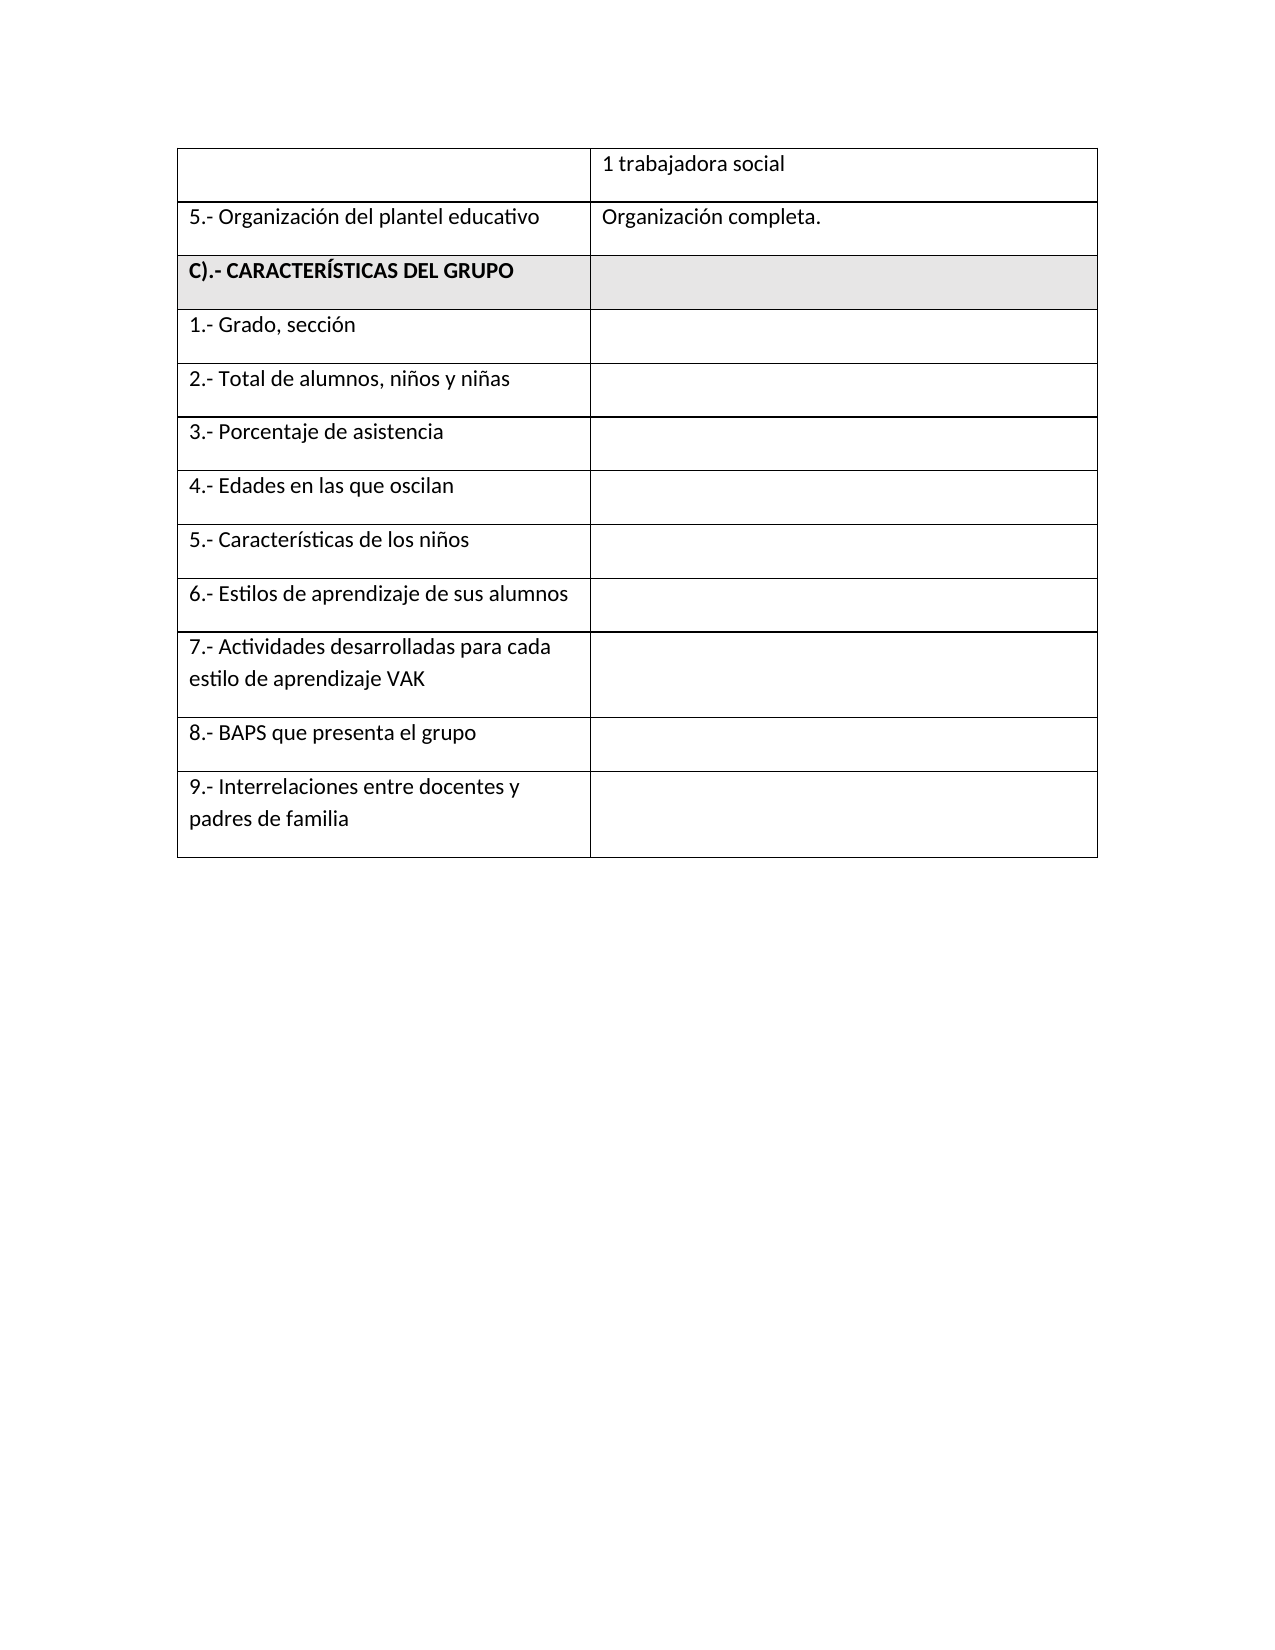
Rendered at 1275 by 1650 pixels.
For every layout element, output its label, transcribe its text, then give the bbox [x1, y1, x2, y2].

table_cell [591, 256, 1097, 309]
table_cell C).- CARACTERÍSTICAS DEL GRUPO [178, 256, 590, 309]
table_cell 6.- Estilos de aprendizaje de sus alumnos [178, 579, 590, 631]
table_cell [591, 772, 1097, 857]
table_cell 2.- Total de alumnos, niños y niñas [178, 364, 590, 416]
table_cell 9.- Interrelaciones entre docentes y padres de familia [178, 772, 590, 857]
table_cell [591, 525, 1097, 578]
table_cell [591, 579, 1097, 631]
table_cell [591, 471, 1097, 524]
table_cell 5.- Organización del plantel educativo [178, 203, 590, 255]
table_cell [178, 149, 590, 201]
table_cell Organización completa. [591, 203, 1097, 255]
table_cell [591, 310, 1097, 363]
table_cell [591, 364, 1097, 416]
table_cell [591, 633, 1097, 717]
table_cell 4.- Edades en las que oscilan [178, 471, 590, 524]
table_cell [591, 149, 1097, 201]
table_cell [591, 718, 1097, 771]
table_cell 1.- Grado, sección [178, 310, 590, 363]
table_cell 3.- Porcentaje de asistencia [178, 418, 590, 470]
table_cell 8.- BAPS que presenta el grupo [178, 718, 590, 771]
table_cell 7.- Actividades desarrolladas para cada estilo de aprendizaje VAK [178, 633, 590, 717]
table_cell 5.- Características de los niños [178, 525, 590, 578]
table_cell [591, 418, 1097, 470]
